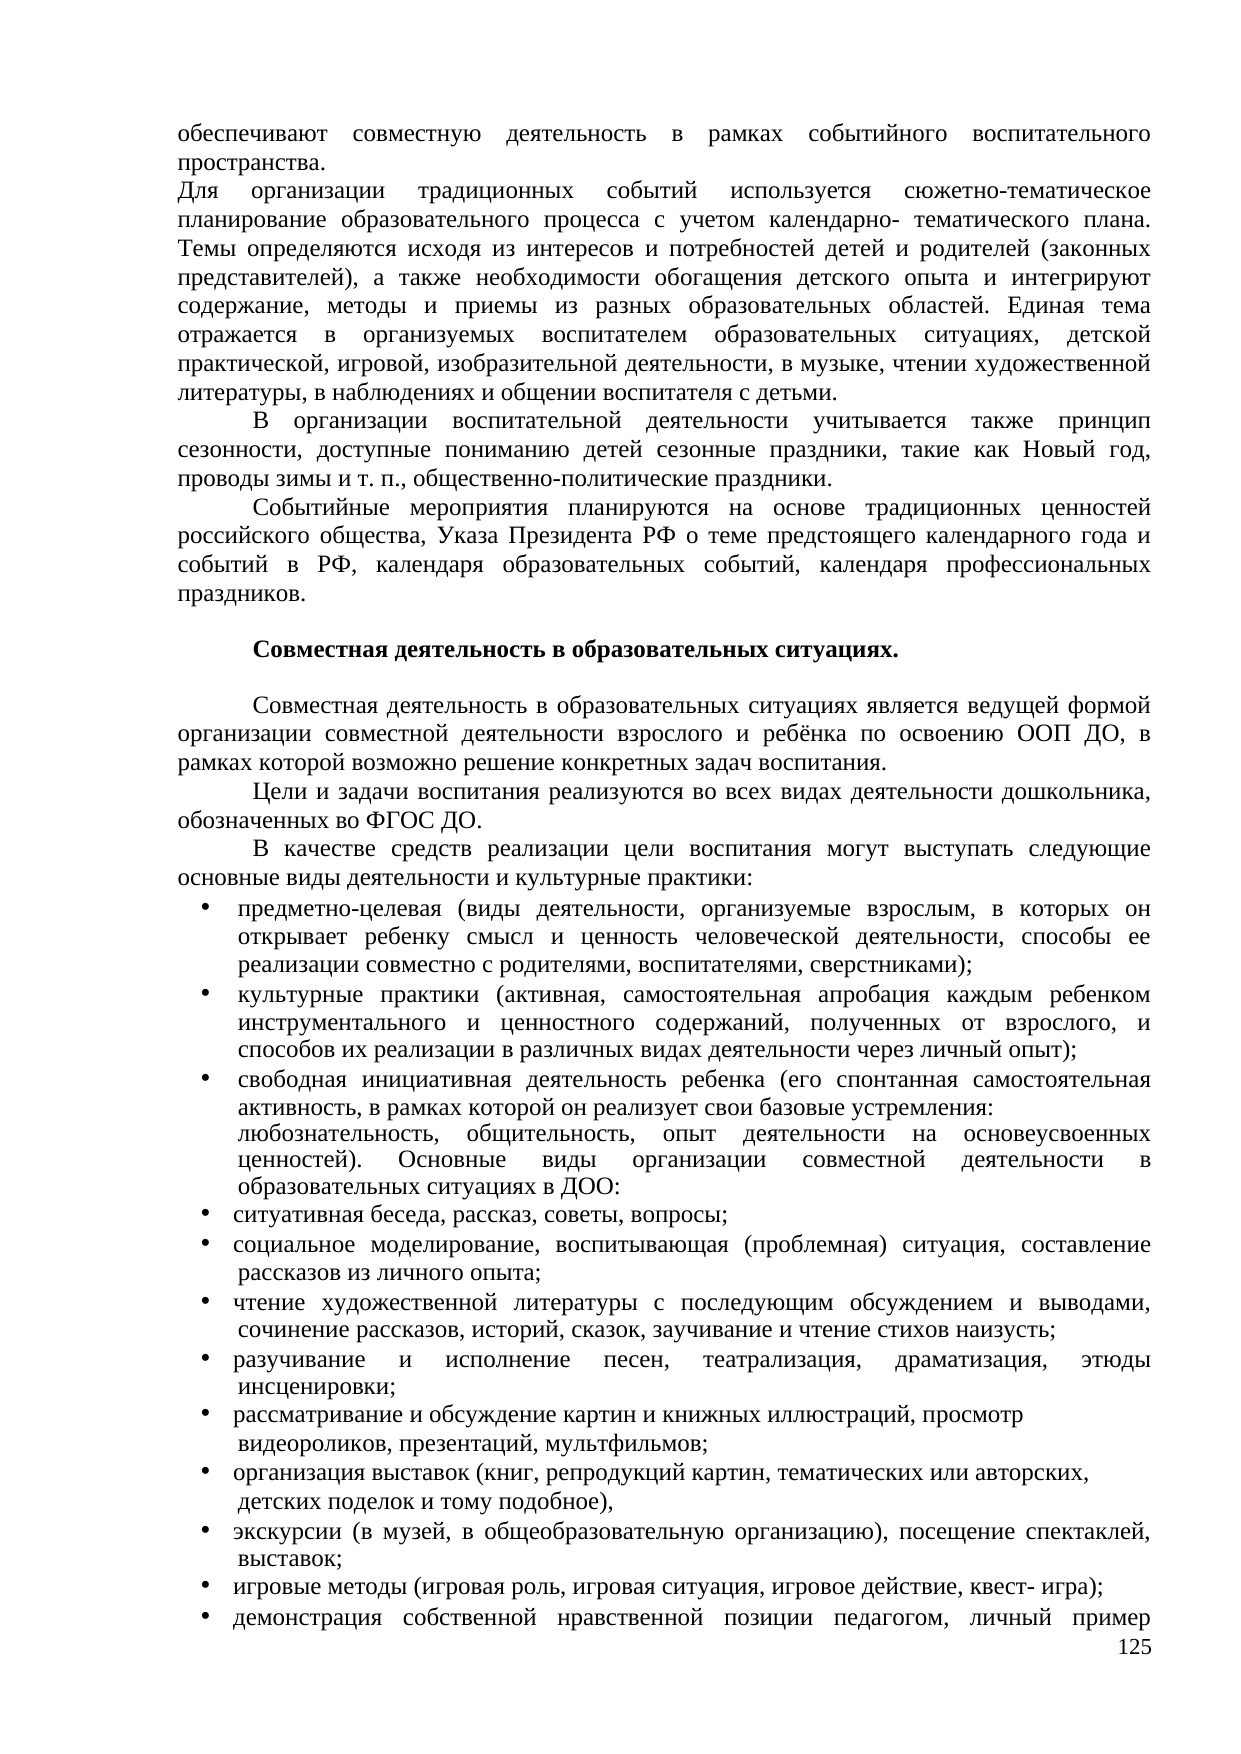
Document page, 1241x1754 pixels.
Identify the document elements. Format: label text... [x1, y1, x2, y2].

text детских поделок и тому подобное), [177, 1486, 1152, 1514]
text В организации воспитательной деятельности учитывается также принцип сезонности, доступные пониманию детей сезонные праздники, такие как Новый год, проводы зимы и т. п., общественно-политические праздники. [177, 406, 1152, 492]
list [200, 1600, 1152, 1632]
list культурные практики (активная, самостоятельная апробация каждым ребенком инструментального и ценностного содержаний, полученных от взрослого, и способов их реализации в различных видах деятельности через личный опыт); [200, 978, 1152, 1063]
text Совместная деятельность в образовательных ситуациях. [177, 634, 1152, 663]
text Цели и задачи воспитания реализуются во всех видах деятельности дошкольника, обозначенных во ФГОС ДО. [177, 776, 1152, 833]
text Совместная деятельность в образовательных ситуациях является ведущей формой организации совместной деятельности взрослого и ребёнка по освоению ООП ДО, в рамках которой возможно решение конкретных задач воспитания. [177, 690, 1152, 776]
list игровые методы (игровая роль, игровая ситуация, игровое действие, квест- игра); [177, 1572, 1152, 1600]
list свободная инициативная деятельность ребенка (его спонтанная самостоятельная активность, в рамках которой он реализует свои базовые устремления: [200, 1063, 1152, 1121]
list экскурсии (в музей, в общеобразовательную организацию), посещение спектаклей, выставок; [200, 1514, 1152, 1572]
text Событийные мероприятия планируются на основе традиционных ценностей российского общества, Указа Президента РФ о теме предстоящего календарного года и событий в РФ, календаря образовательных событий, календаря профессиональных праздников. [177, 492, 1152, 607]
text Для организации традиционных событий используется сюжетно-тематическое планирование образовательного процесса с учетом календарно- тематического плана. Темы определяются исходя из интересов и потребностей детей и родителей (законных представителей), а также необходимости обогащения детского опыта и интегрируют содержание, методы и приемы из разных образовательных областей. Единая тема отражается в организуемых воспитателем образовательных ситуациях, детской практической, игровой, изобразительной деятельности, в музыке, чтении художественной литературы, в наблюдениях и общении воспитателя с детьми. [177, 176, 1152, 406]
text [177, 118, 1152, 176]
list предметно-целевая (виды деятельности, организуемые взрослым, в которых он открывает ребенку смысл и ценность человеческой деятельности, способы ее реализации совместно с родителями, воспитателями, сверстниками); [200, 891, 1152, 978]
text В качестве средств реализации цели воспитания могут выступать следующие основные виды деятельности и культурные практики: [177, 833, 1152, 891]
list ситуативная беседа, рассказ, советы, вопросы; [177, 1200, 1152, 1228]
list рассматривание и обсуждение картин и книжных иллюстраций, просмотр [177, 1400, 1152, 1428]
list разучивание и исполнение песен, театрализация, драматизация, этюды инсценировки; [200, 1343, 1152, 1400]
text видеороликов, презентаций, мультфильмов; [177, 1428, 1152, 1457]
text любознательность, общительность, опыт деятельности на основеусвоенных ценностей). Основные виды организации совместной деятельности в образовательных ситуациях в ДОО: [238, 1121, 1152, 1200]
list чтение художественной литературы с последующим обсуждением и выводами, сочинение рассказов, историй, сказок, заучивание и чтение стихов наизусть; [200, 1286, 1152, 1343]
list социальное моделирование, воспитывающая (проблемная) ситуация, составление рассказов из личного опыта; [200, 1228, 1152, 1286]
list организация выставок (книг, репродукций картин, тематических или авторских, [177, 1457, 1152, 1486]
